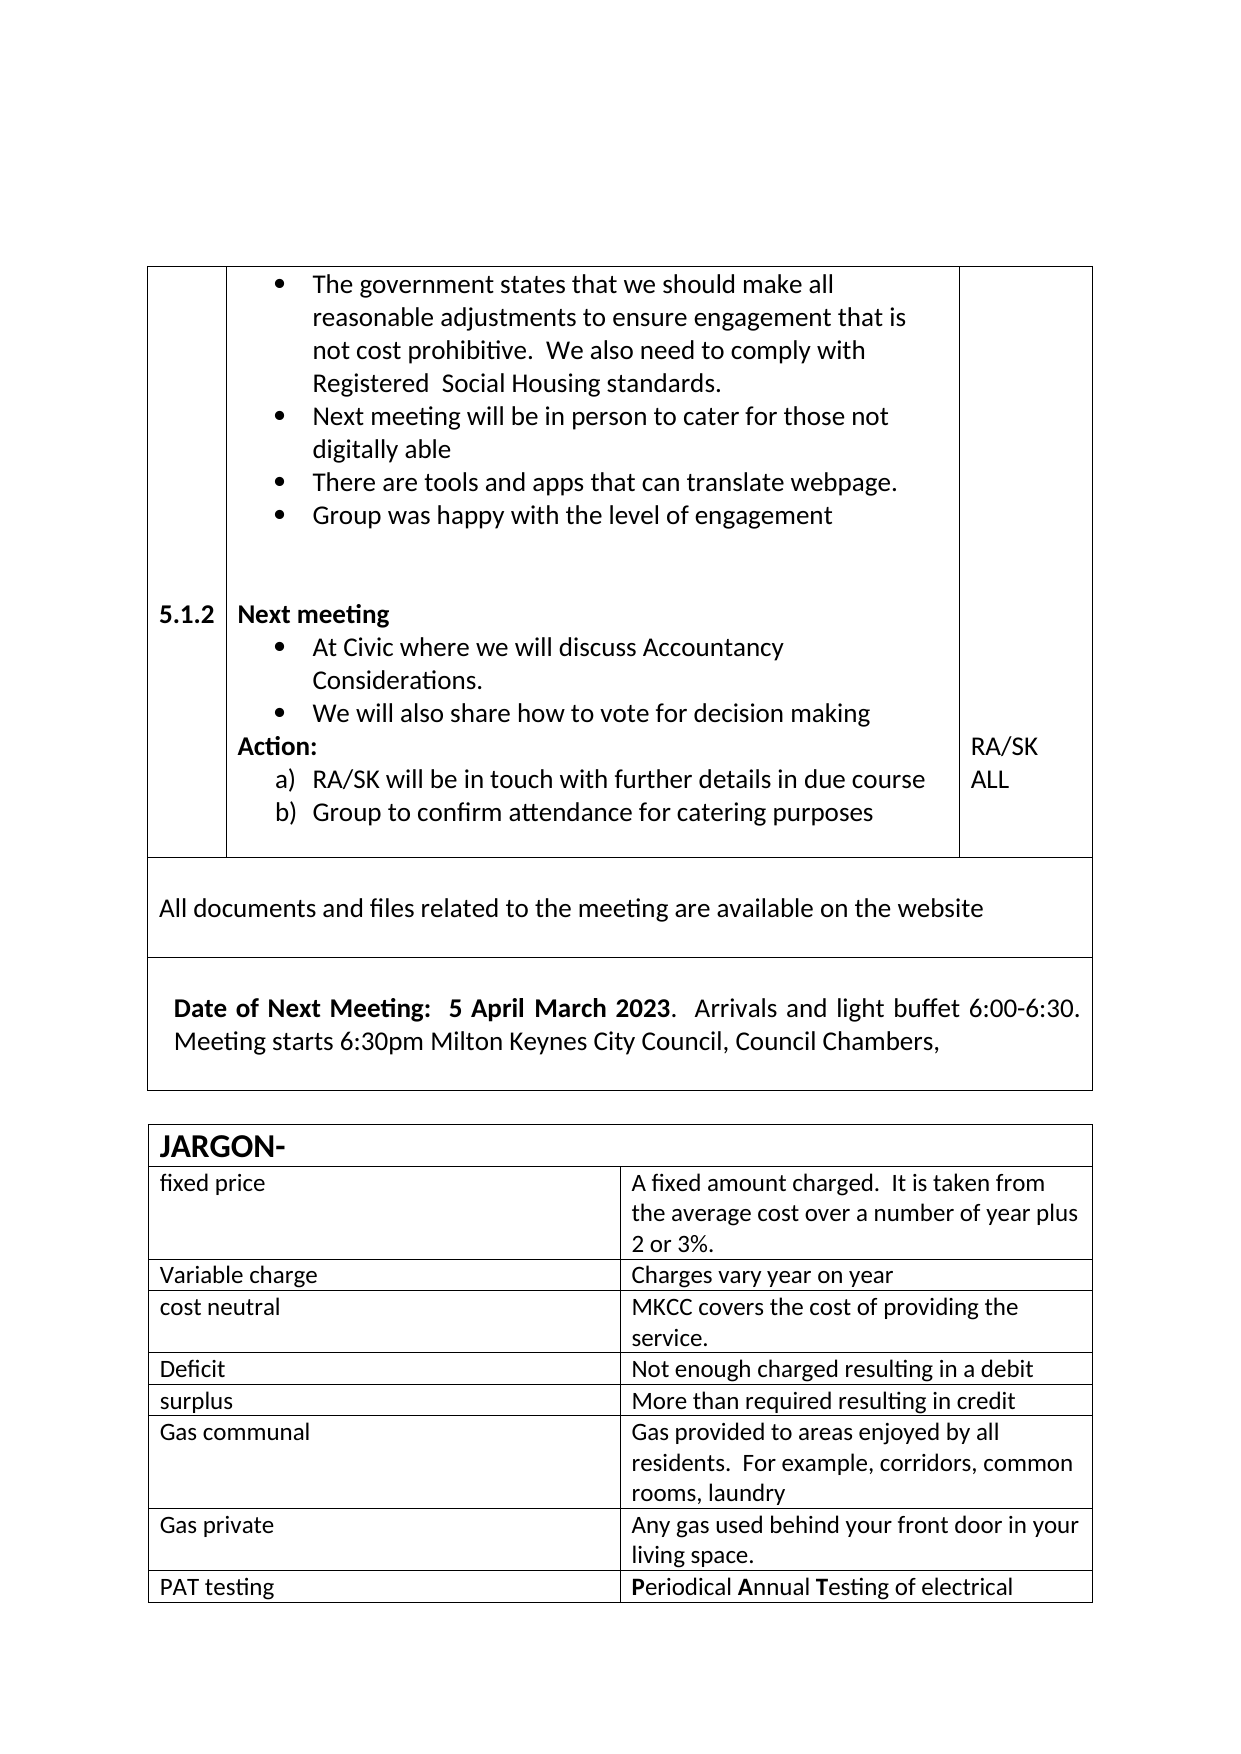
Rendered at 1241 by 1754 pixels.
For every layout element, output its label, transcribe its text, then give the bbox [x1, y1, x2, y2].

table_cell cost neutral [149, 1291, 620, 1352]
table_cell fixed price [149, 1167, 620, 1259]
table_header JARGON- [149, 1125, 1092, 1166]
table_cell PAT testing [149, 1571, 620, 1602]
table_cell Any gas used behind your front door in your living space. [621, 1509, 1092, 1570]
table_cell More than required resulting in credit [621, 1385, 1092, 1415]
table_cell Gas communal [149, 1416, 620, 1508]
table_cell Deficit [149, 1353, 620, 1384]
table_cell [227, 267, 959, 857]
table_cell All documents and files related to the meeting are available on the website [148, 858, 1092, 957]
table_cell 5 5.1.1 5.1.2 [148, 267, 226, 857]
table_cell surplus [149, 1385, 620, 1415]
table_cell MKCC covers the cost of providing the service. [621, 1291, 1092, 1352]
table_cell Date of Next Meeting: 5 April March 2023. Arrivals and light buffet 6:00-6:30. Meeting starts 6:30pm Milton Keynes City Council, Council Chambers, [148, 958, 1092, 1090]
table_cell A fixed amount charged. It is taken from the average cost over a number of year plus 2 or 3%. [621, 1167, 1092, 1259]
table_cell Variable charge [149, 1260, 620, 1290]
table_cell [621, 1571, 1092, 1602]
table_cell Not enough charged resulting in a debit [621, 1353, 1092, 1384]
table_cell Gas private [149, 1509, 620, 1570]
table_cell Charges vary year on year [621, 1260, 1092, 1290]
table_cell RA/SK ALL [960, 267, 1092, 857]
table_cell Gas provided to areas enjoyed by all residents. For example, corridors, common rooms, laundry [621, 1416, 1092, 1508]
